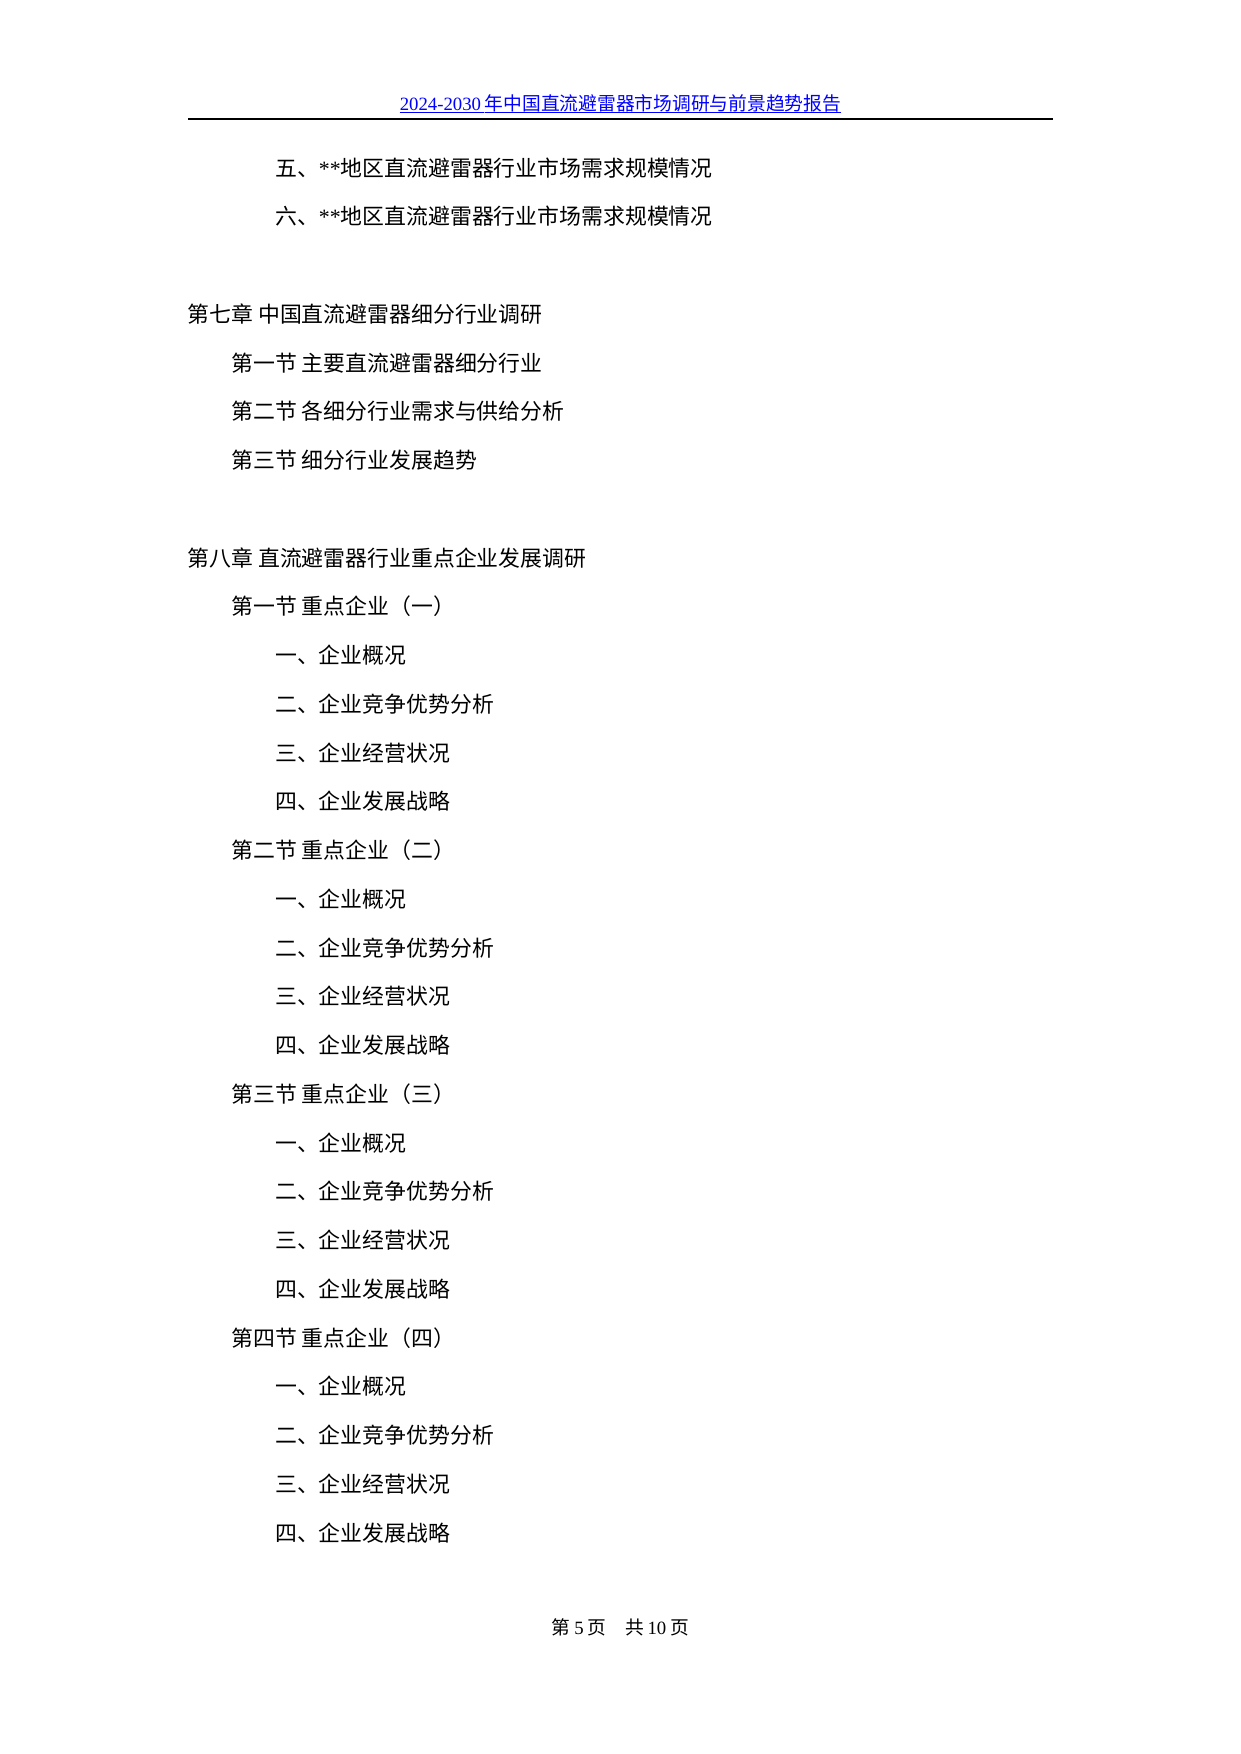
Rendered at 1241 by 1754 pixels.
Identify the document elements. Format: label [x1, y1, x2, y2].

text [187, 150, 1053, 1548]
